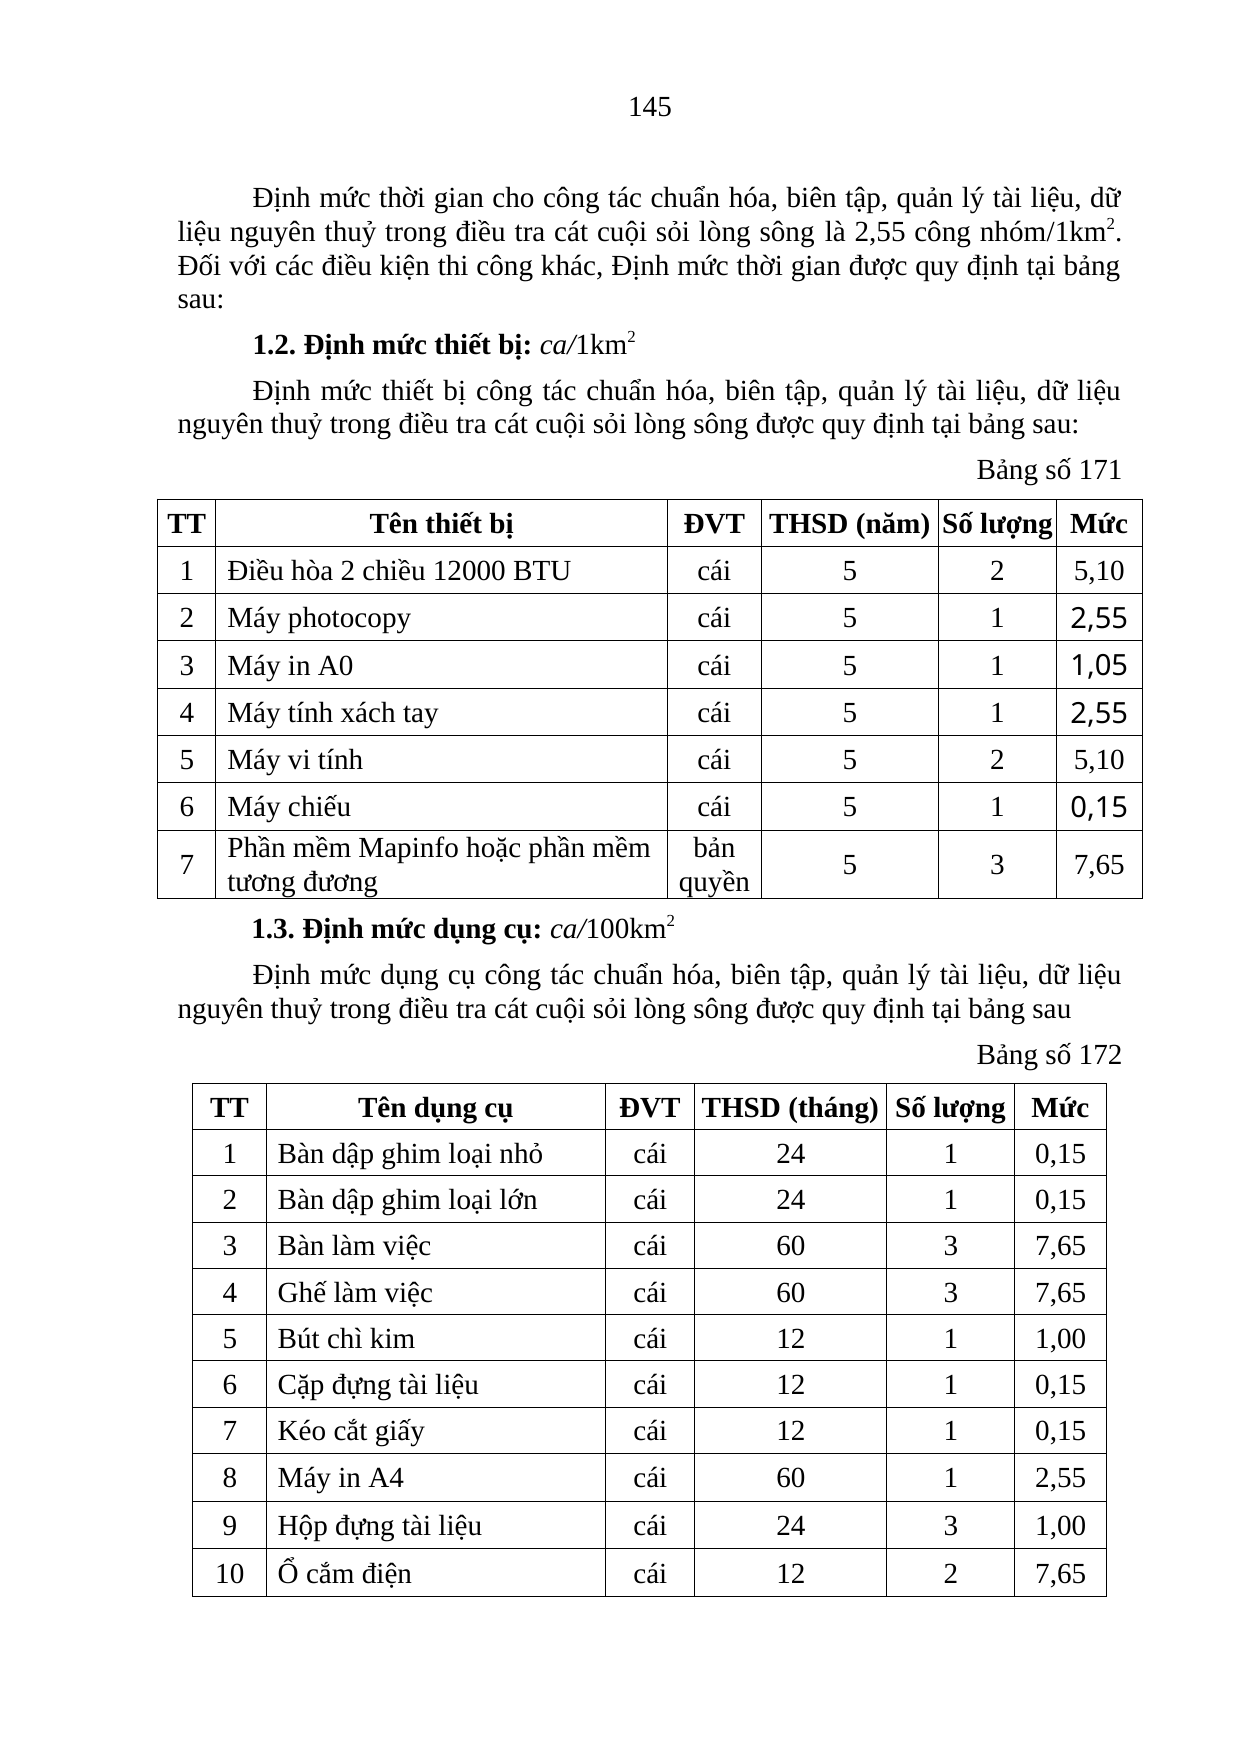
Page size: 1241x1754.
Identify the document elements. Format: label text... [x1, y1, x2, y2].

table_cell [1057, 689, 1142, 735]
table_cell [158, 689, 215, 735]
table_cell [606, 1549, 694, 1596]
text 1.3. Định mức dụng cụ: ca/100km2 [177, 911, 1122, 945]
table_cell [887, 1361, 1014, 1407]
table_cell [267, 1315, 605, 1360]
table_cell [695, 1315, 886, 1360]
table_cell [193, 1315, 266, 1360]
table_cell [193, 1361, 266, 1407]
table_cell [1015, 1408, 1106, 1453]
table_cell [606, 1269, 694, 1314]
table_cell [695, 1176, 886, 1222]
text Định mức thiết bị công tác chuẩn hóa, biên tập, quản lý tài liệu, dữ liệu nguyên thuỷ trong điều tra cát cuội sỏi lòng sông được quy định tại bảng sau: [177, 373, 1122, 440]
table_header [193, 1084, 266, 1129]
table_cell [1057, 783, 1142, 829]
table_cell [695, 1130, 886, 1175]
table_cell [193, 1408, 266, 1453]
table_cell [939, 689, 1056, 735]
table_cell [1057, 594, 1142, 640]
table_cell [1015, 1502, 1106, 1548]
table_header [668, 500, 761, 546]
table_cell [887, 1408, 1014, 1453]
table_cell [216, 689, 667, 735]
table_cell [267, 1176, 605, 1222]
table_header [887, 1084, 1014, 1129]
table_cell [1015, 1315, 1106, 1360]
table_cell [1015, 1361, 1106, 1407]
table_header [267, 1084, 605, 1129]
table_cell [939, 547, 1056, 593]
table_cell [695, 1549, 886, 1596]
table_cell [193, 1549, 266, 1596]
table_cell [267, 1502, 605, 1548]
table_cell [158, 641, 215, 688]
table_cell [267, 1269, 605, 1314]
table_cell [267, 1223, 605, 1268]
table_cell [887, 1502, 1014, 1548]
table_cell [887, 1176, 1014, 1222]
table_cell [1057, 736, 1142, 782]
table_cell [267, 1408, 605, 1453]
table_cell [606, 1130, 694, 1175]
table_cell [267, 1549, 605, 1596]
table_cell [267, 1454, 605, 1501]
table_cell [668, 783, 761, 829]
text Định mức dụng cụ công tác chuẩn hóa, biên tập, quản lý tài liệu, dữ liệu nguyên thuỷ trong điều tra cát cuội sỏi lòng sông được quy định tại bảng sau [177, 957, 1122, 1024]
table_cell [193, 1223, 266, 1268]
text Định mức thời gian cho công tác chuẩn hóa, biên tập, quản lý tài liệu, dữ liệu nguyên thuỷ trong điều tra cát cuội sỏi lòng sông là 2,55 công nhóm/1km2. Đối với các điều kiện thi công khác, Định mức thời gian được quy định tại bảng sau: [177, 181, 1122, 315]
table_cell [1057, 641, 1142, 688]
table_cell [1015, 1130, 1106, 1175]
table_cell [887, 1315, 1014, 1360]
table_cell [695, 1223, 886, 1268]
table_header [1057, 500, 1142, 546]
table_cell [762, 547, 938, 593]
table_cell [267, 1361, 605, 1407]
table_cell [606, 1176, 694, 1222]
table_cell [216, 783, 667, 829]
text Bảng số 172 [177, 1037, 1122, 1070]
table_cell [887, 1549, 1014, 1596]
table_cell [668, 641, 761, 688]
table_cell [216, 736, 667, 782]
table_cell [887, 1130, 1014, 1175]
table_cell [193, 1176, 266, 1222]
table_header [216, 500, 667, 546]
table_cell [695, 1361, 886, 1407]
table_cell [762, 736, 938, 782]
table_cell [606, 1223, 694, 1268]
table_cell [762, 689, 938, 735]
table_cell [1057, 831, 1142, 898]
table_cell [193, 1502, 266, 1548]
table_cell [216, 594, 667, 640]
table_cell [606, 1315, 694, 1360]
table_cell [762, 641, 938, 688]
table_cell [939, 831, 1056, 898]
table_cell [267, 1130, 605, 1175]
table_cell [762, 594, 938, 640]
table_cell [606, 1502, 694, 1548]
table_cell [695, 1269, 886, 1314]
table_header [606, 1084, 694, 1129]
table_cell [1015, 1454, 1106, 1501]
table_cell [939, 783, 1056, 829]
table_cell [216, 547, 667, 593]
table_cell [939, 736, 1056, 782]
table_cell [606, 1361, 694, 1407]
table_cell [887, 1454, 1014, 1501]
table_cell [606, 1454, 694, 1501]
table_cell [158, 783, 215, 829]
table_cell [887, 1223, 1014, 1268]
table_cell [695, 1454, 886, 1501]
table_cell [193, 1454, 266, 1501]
text Bảng số 171 [177, 452, 1122, 486]
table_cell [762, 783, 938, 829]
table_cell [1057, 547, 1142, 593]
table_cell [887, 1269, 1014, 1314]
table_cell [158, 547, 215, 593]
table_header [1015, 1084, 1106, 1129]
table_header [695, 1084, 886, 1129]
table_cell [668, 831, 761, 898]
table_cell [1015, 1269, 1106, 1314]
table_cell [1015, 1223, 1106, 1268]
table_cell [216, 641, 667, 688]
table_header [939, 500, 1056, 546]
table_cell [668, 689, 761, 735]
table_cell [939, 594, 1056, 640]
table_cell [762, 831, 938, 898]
text 1.2. Định mức thiết bị: ca/1km2 [177, 327, 1122, 361]
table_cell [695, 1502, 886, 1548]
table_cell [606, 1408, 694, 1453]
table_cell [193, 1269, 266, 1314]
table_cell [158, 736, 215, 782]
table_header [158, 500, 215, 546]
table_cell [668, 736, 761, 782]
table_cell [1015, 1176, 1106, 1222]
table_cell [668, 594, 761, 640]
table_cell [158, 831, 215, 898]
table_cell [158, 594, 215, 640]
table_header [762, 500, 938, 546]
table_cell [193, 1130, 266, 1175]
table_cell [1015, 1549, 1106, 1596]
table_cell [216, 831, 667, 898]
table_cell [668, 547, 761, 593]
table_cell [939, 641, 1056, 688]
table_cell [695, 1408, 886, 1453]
